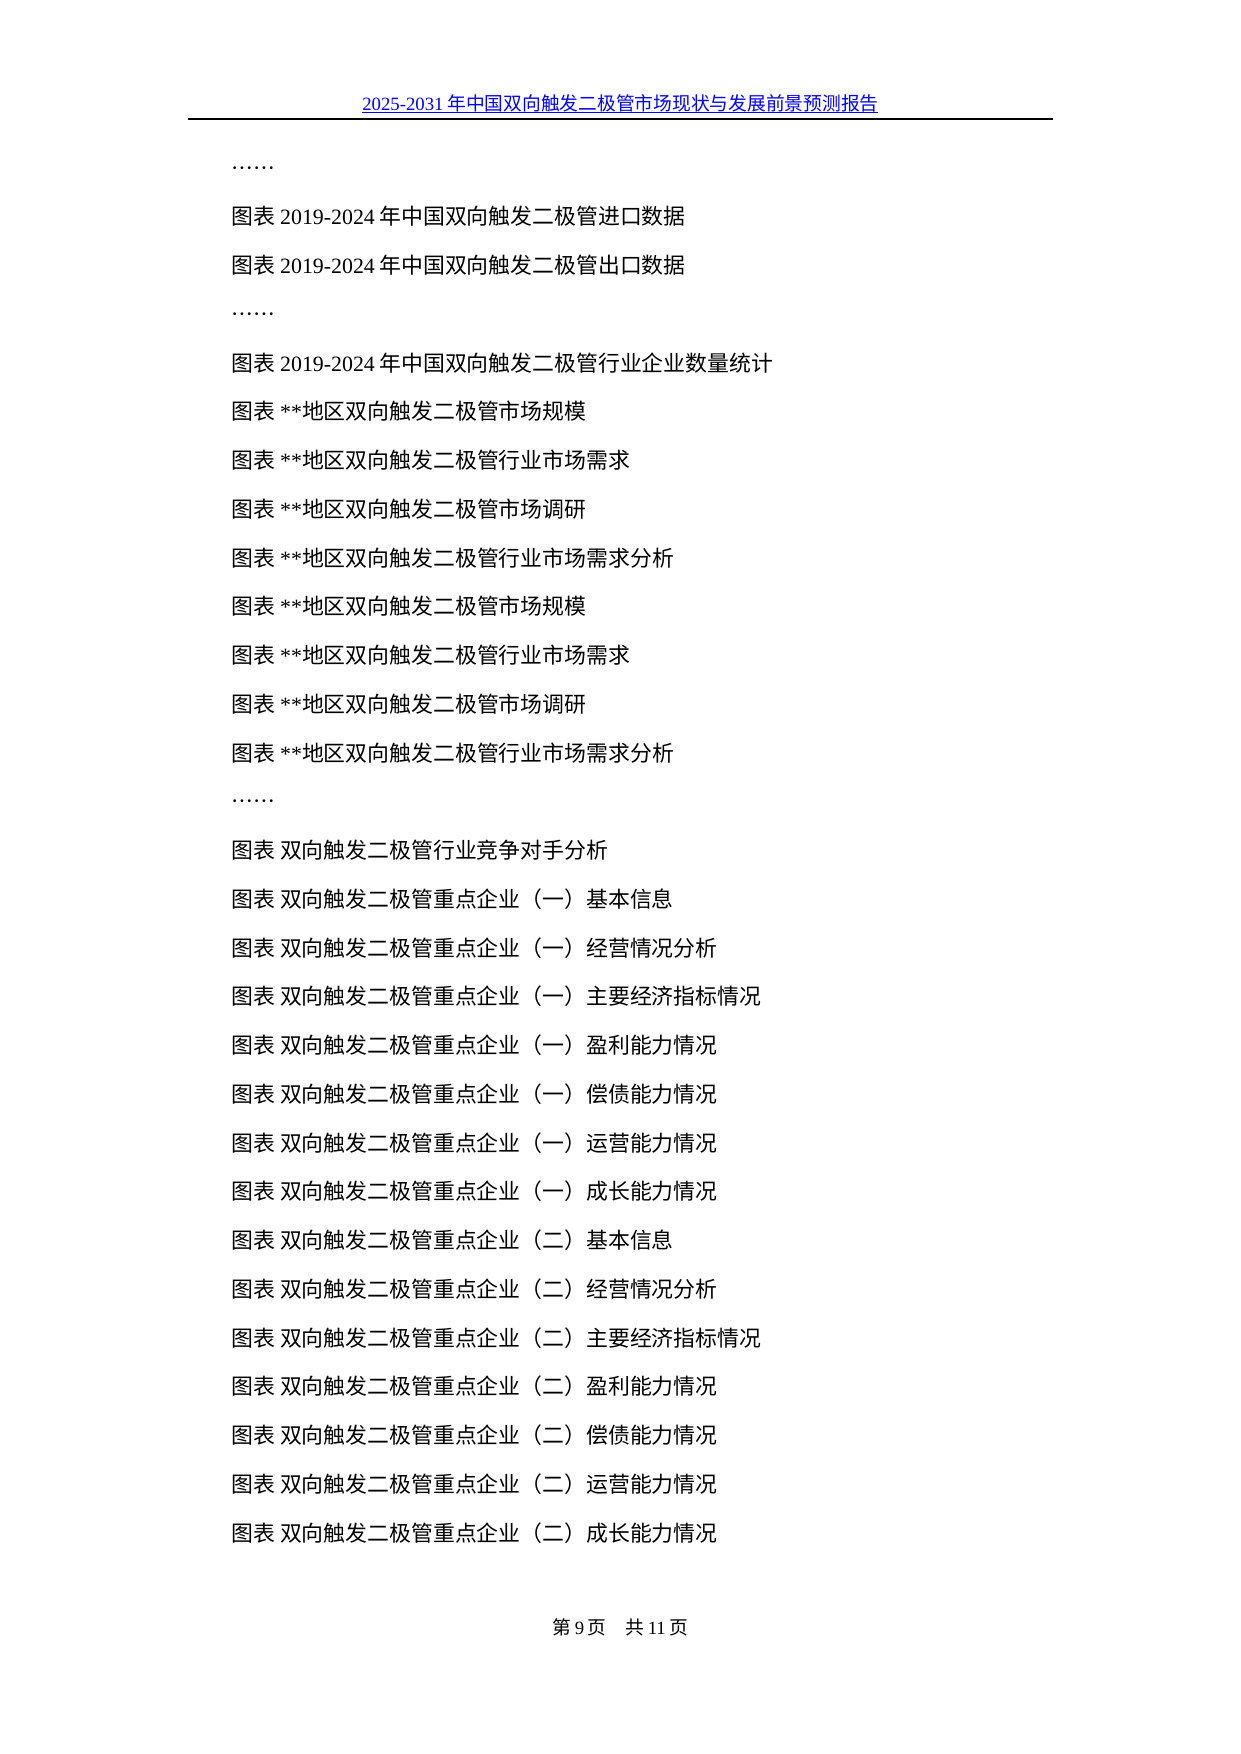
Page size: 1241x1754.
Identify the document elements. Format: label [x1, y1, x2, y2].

text [187, 150, 1053, 1548]
